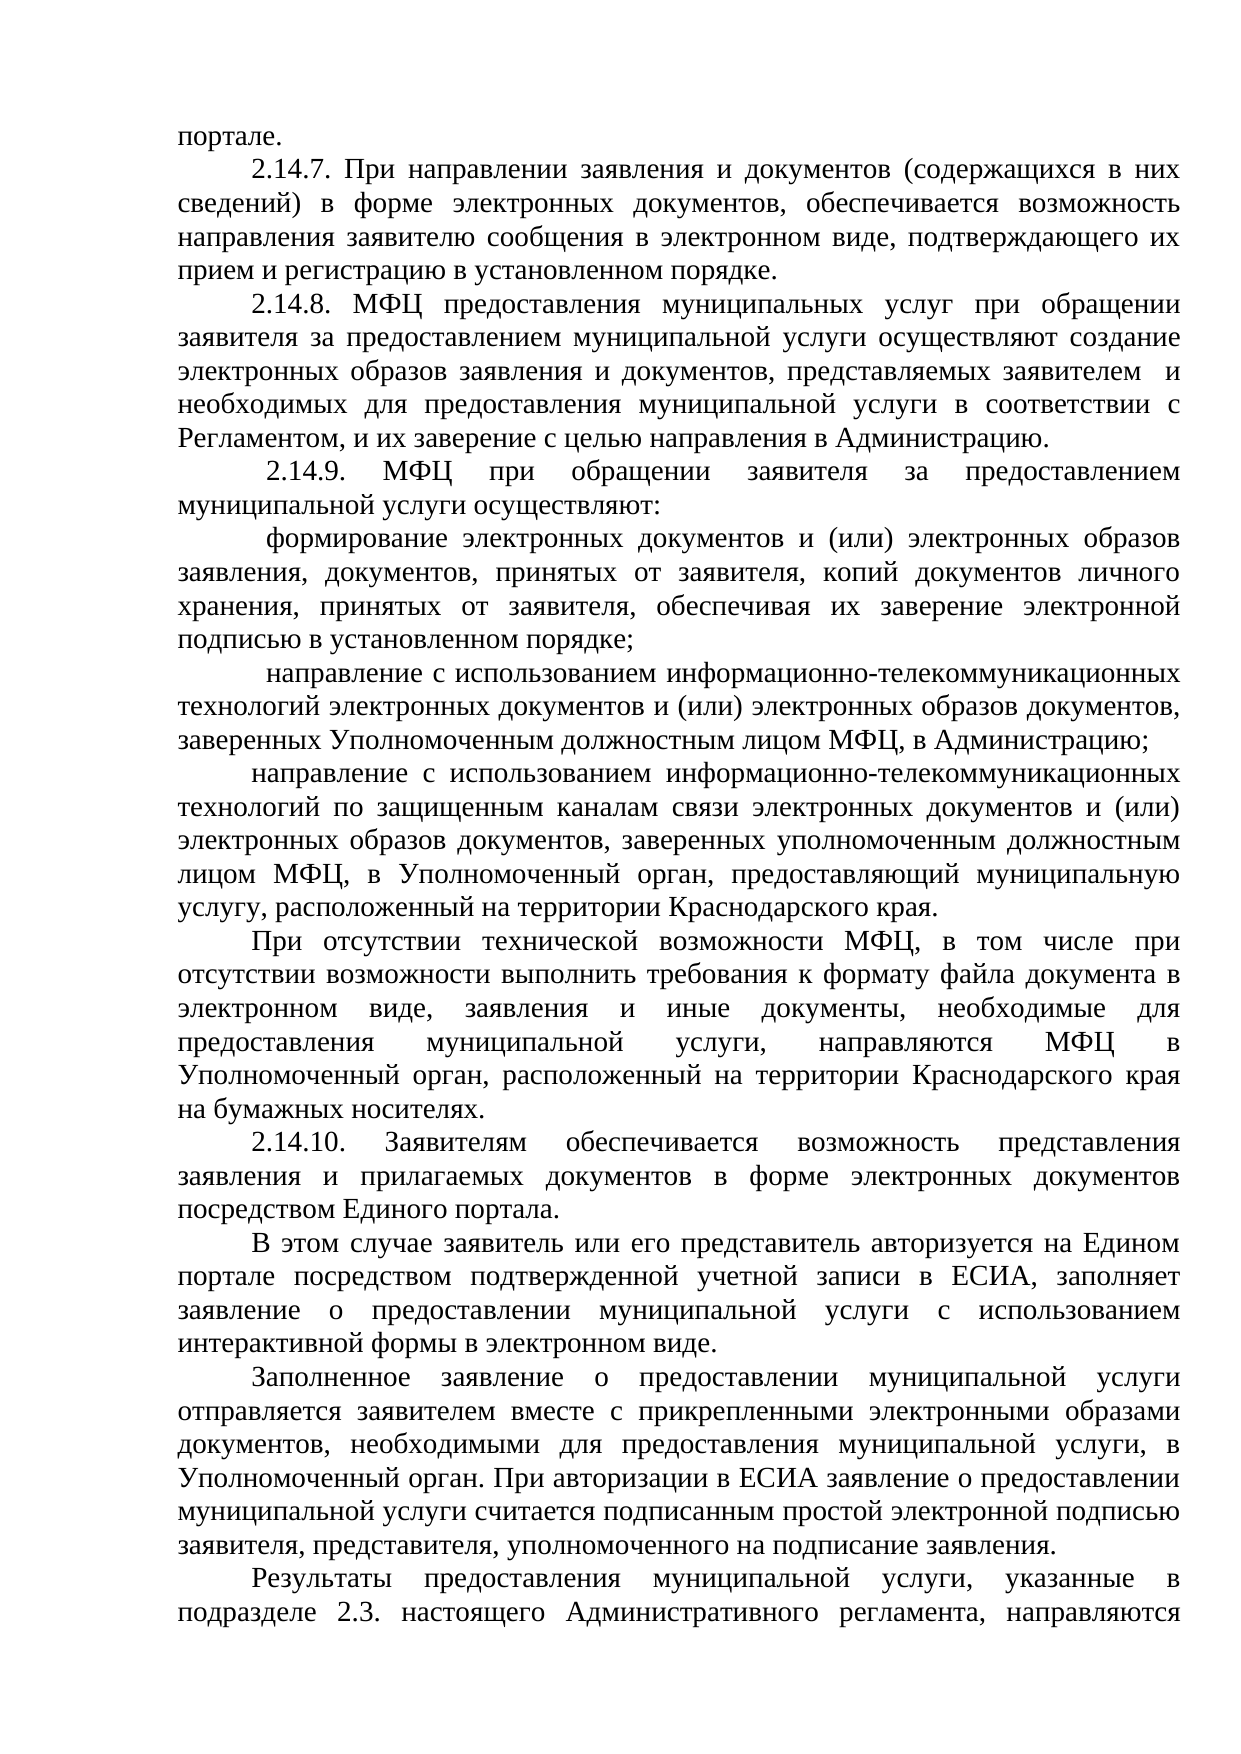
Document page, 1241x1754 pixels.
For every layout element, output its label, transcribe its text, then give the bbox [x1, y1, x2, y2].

text формирование электронных документов и (или) электронных образов заявления, документов, принятых от заявителя, копий документов личного хранения, принятых от заявителя, обеспечивая их заверение электронной подписью в установленном порядке; [177, 521, 1181, 655]
text Заполненное заявление о предоставлении муниципальной услуги отправляется заявителем вместе с прикрепленными электронными образами документов, необходимыми для предоставления муниципальной услуги, в Уполномоченный орган. При авторизации в ЕСИА заявление о предоставлении муниципальной услуги считается подписанным простой электронной подписью заявителя, представителя, уполномоченного на подписание заявления. [177, 1359, 1181, 1560]
text направление с использованием информационно-телекоммуникационных технологий электронных документов и (или) электронных образов документов, заверенных Уполномоченным должностным лицом МФЦ, в Администрацию; [177, 655, 1181, 755]
text 2.14.8. МФЦ предоставления муниципальных услуг при обращении заявителя за предоставлением муниципальной услуги осуществляют создание электронных образов заявления и документов, представляемых заявителем и необходимых для предоставления муниципальной услуги в соответствии с Регламентом, и их заверение с целью направления в Администрацию. [177, 286, 1181, 453]
text 2.14.10. Заявителям обеспечивается возможность представления заявления и прилагаемых документов в форме электронных документов посредством Единого портала. [177, 1124, 1181, 1225]
text В этом случае заявитель или его представитель авторизуется на Едином портале посредством подтвержденной учетной записи в ЕСИА, заполняет заявление о предоставлении муниципальной услуги с использованием интерактивной формы в электронном виде. [177, 1225, 1181, 1359]
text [177, 118, 1181, 152]
text направление с использованием информационно-телекоммуникационных технологий по защищенным каналам связи электронных документов и (или) электронных образов документов, заверенных уполномоченным должностным лицом МФЦ, в Уполномоченный орган, предоставляющий муниципальную услугу, расположенный на территории Краснодарского края. [177, 755, 1181, 923]
text 2.14.9. МФЦ при обращении заявителя за предоставлением муниципальной услуги осуществляют: [177, 453, 1181, 521]
text 2.14.7. При направлении заявления и документов (содержащихся в них сведений) в форме электронных документов, обеспечивается возможность направления заявителю сообщения в электронном виде, подтверждающего их прием и регистрацию в установленном порядке. [177, 152, 1181, 286]
text При отсутствии технической возможности МФЦ, в том числе при отсутствии возможности выполнить требования к формату файла документа в электронном виде, заявления и иные документы, необходимые для предоставления муниципальной услуги, направляются МФЦ в Уполномоченный орган, расположенный на территории Краснодарского края на бумажных носителях. [177, 923, 1181, 1124]
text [177, 1560, 1181, 1627]
